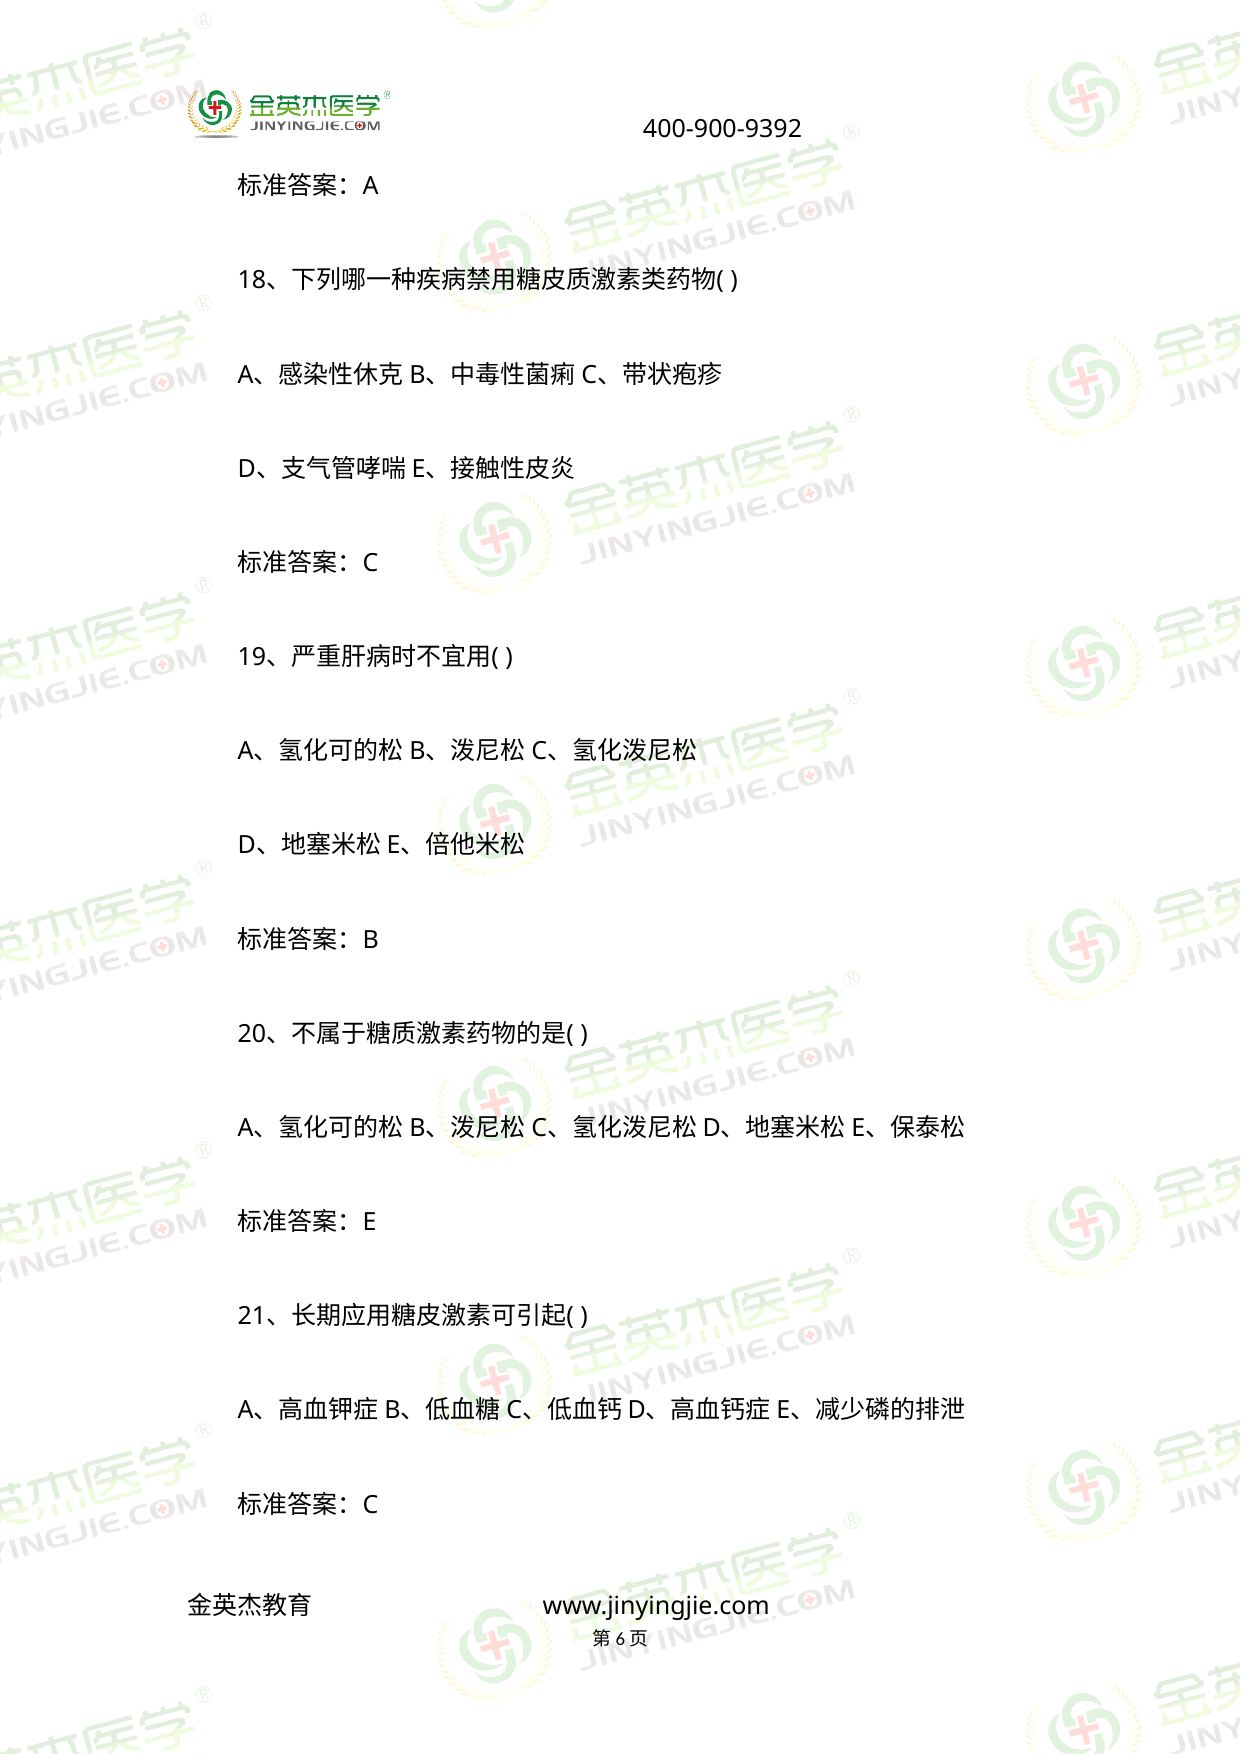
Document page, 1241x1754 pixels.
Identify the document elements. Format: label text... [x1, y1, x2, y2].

text 标准答案：B [187, 905, 1053, 970]
text 标准答案：C [187, 528, 1053, 593]
text 21、长期应用糖皮激素可引起( ) [187, 1281, 1053, 1346]
text 19、严重肝病时不宜用( ) [187, 622, 1053, 687]
text D、地塞米松 E、倍他米松 [187, 811, 1053, 876]
text A、氢化可的松 B、泼尼松 C、氢化泼尼松 [187, 716, 1053, 781]
text 标准答案：C [187, 1470, 1053, 1535]
text D、支气管哮喘 E、接触性皮炎 [187, 434, 1053, 499]
text A、氢化可的松 B、泼尼松 C、氢化泼尼松 D、地塞米松 E、保泰松 [187, 1093, 1053, 1158]
text 标准答案：E [187, 1187, 1053, 1252]
text 20、不属于糖质激素药物的是( ) [187, 999, 1053, 1064]
text A、感染性休克 B、中毒性菌痢 C、带状疱疹 [187, 340, 1053, 405]
text 18、下列哪一种疾病禁用糖皮质激素类药物( ) [187, 246, 1053, 311]
text A、高血钾症 B、低血糖 C、低血钙 D、高血钙症 E、减少磷的排泄 [187, 1376, 1053, 1441]
text 标准答案：A [187, 151, 1053, 216]
picture [187, 90, 390, 138]
